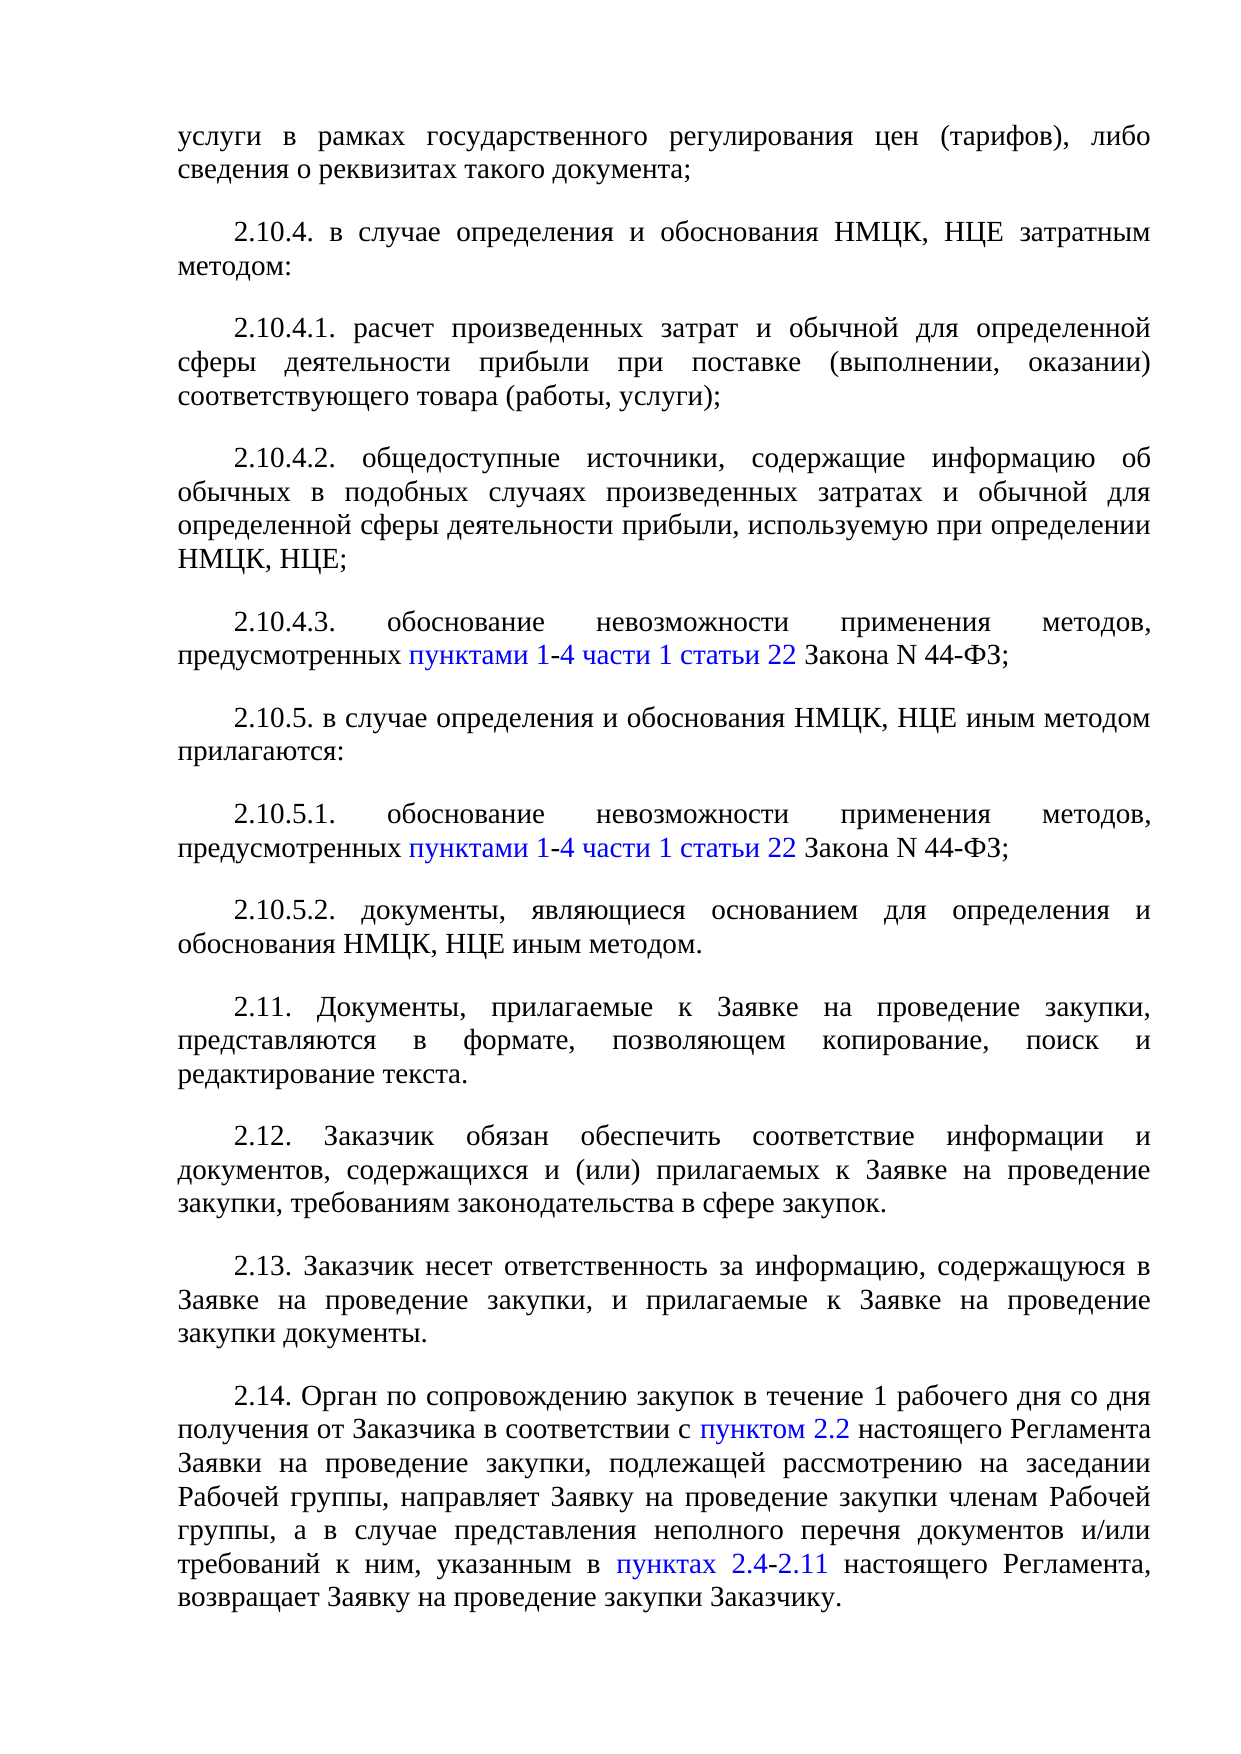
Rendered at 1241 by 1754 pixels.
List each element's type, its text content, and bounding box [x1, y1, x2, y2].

text 2.10.5.2. документы, являющиеся основанием для определения и обоснования НМЦК, НЦЕ иным методом. [177, 892, 1152, 959]
text 2.10.4.1. расчет произведенных затрат и обычной для определенной сферы деятельности прибыли при поставке (выполнении, оказании) соответствующего товара (работы, услуги); [177, 311, 1152, 411]
text 2.13. Заказчик несет ответственность за информацию, содержащуюся в Заявке на проведение закупки, и прилагаемые к Заявке на проведение закупки документы. [177, 1248, 1152, 1349]
text 2.14. Орган по сопровождению закупок в течение 1 рабочего дня со дня получения от Заказчика в соответствии с пунктом 2.2 настоящего Регламента Заявки на проведение закупки, подлежащей рассмотрению на заседании Рабочей группы, направляет Заявку на проведение закупки членам Рабочей группы, а в случае представления неполного перечня документов и/или требований к ним, указанным в пунктах 2.4-2.11 настоящего Регламента, возвращает Заявку на проведение закупки Заказчику. [177, 1378, 1152, 1613]
text 2.10.5.1. обоснование невозможности применения методов, предусмотренных пунктами 1-4 части 1 статьи 22 Закона N 44-ФЗ; [177, 796, 1152, 863]
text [177, 118, 1152, 185]
text 2.10.5. в случае определения и обоснования НМЦК, НЦЕ иным методом прилагаются: [177, 700, 1152, 767]
text 2.10.4.3. обоснование невозможности применения методов, предусмотренных пунктами 1-4 части 1 статьи 22 Закона N 44-ФЗ; [177, 604, 1152, 671]
text 2.11. Документы, прилагаемые к Заявке на проведение закупки, представляются в формате, позволяющем копирование, поиск и редактирование текста. [177, 989, 1152, 1089]
text 2.10.4. в случае определения и обоснования НМЦК, НЦЕ затратным методом: [177, 214, 1152, 281]
text 2.10.4.2. общедоступные источники, содержащие информацию об обычных в подобных случаях произведенных затратах и обычной для определенной сферы деятельности прибыли, используемую при определении НМЦК, НЦЕ; [177, 440, 1152, 574]
text 2.12. Заказчик обязан обеспечить соответствие информации и документов, содержащихся и (или) прилагаемых к Заявке на проведение закупки, требованиям законодательства в сфере закупок. [177, 1118, 1152, 1219]
